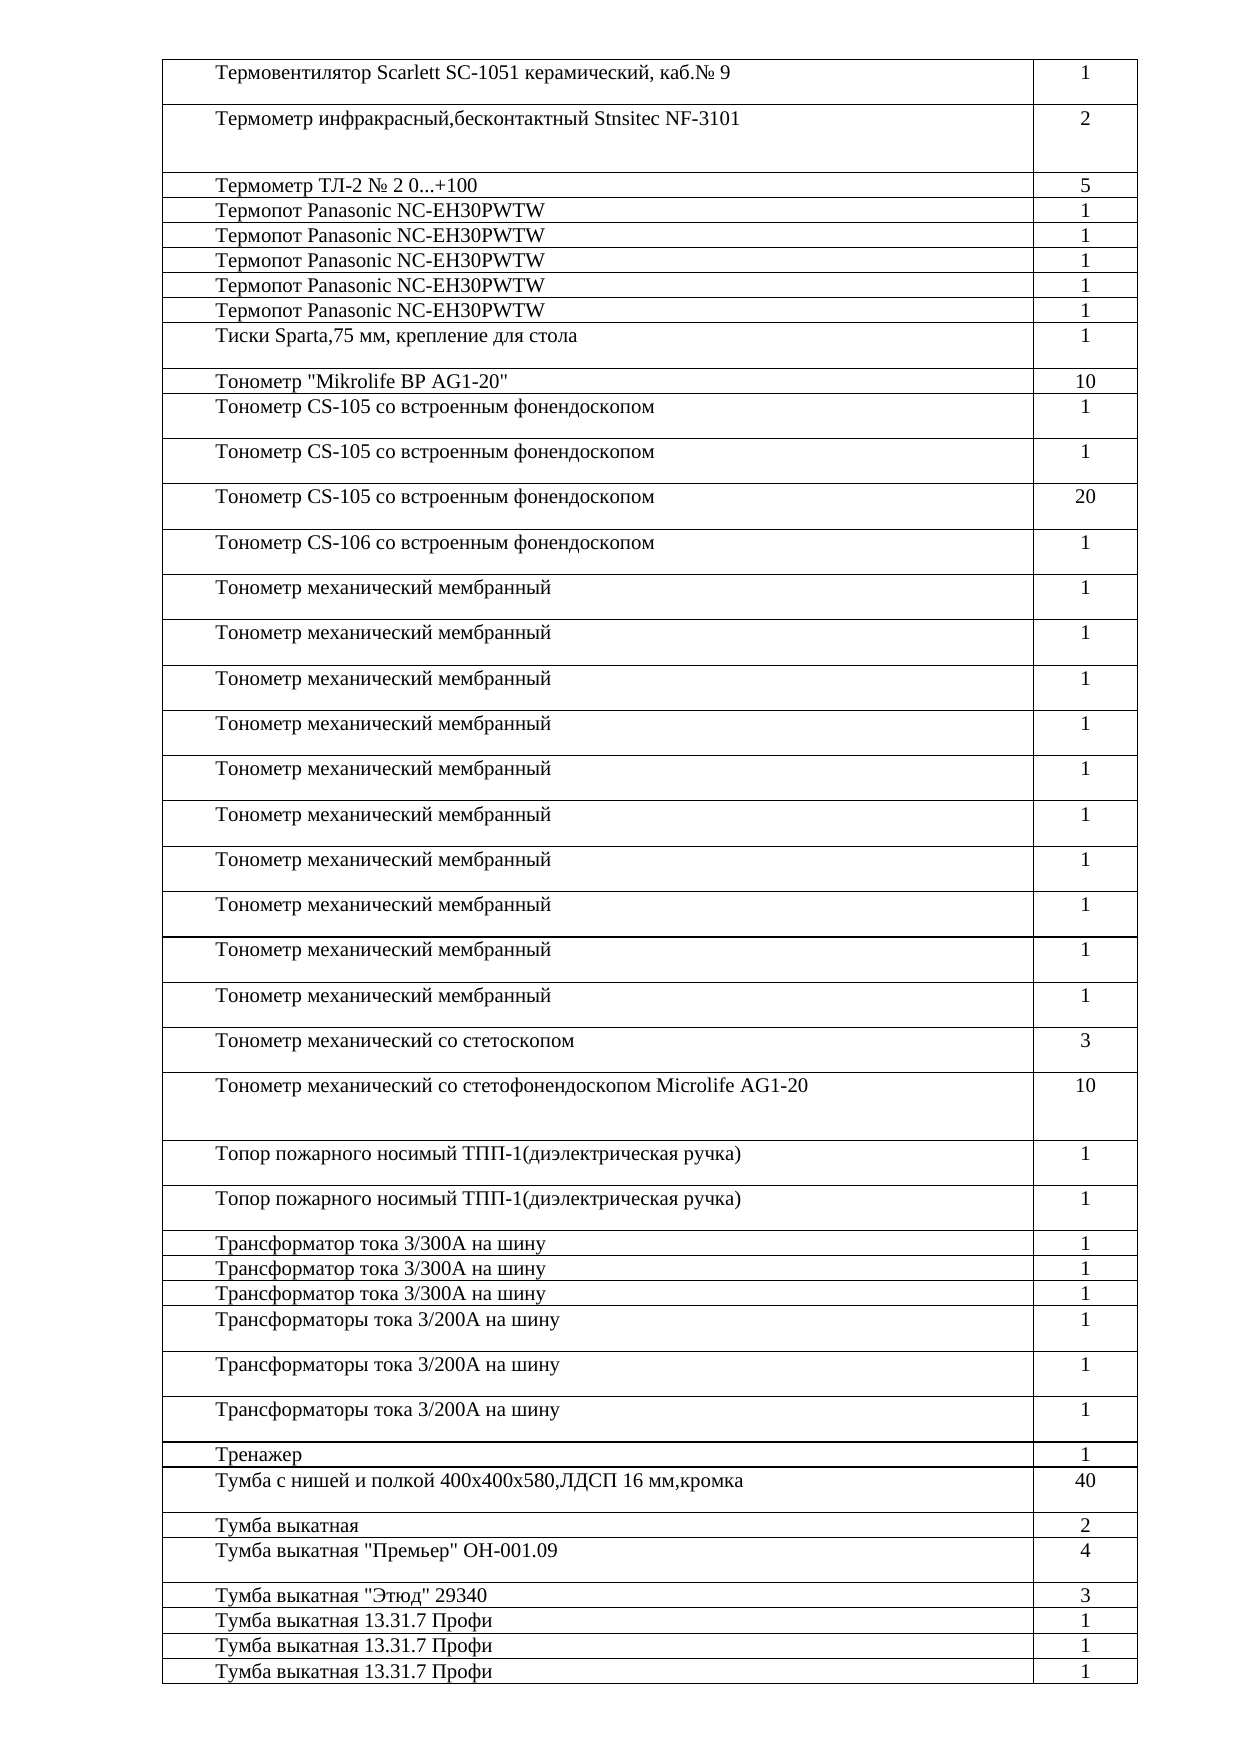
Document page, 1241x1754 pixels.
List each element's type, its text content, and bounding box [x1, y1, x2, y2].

table_cell 4 [1034, 1538, 1137, 1582]
table_cell 1 [1034, 892, 1137, 936]
table_cell Трансформаторы тока 3/200А на шину [163, 1352, 1033, 1396]
table_cell 40 [1034, 1468, 1137, 1512]
table_cell 5 [1034, 173, 1137, 197]
table_cell Тумба выкатная 13.31.7 Профи [163, 1634, 1033, 1657]
table_cell 2 [1034, 1513, 1137, 1537]
table_cell Тумба c нишей и полкой 400х400х580,ЛДСП 16 мм,кромка [163, 1468, 1033, 1512]
table_cell Топор пожарного носимый ТПП-1(диэлектрическая ручка) [163, 1141, 1033, 1185]
table_cell Тиски Sparta,75 мм, крепление для стола [163, 323, 1033, 367]
table_cell Трансформатор тока 3/300А на шину [163, 1281, 1033, 1305]
table_cell 1 [1034, 711, 1137, 755]
table_cell 1 [1034, 1256, 1137, 1280]
table_cell 2 [1034, 105, 1137, 172]
table_cell Тренажер [163, 1443, 1033, 1466]
table_cell Тонометр механический мембранный [163, 801, 1033, 846]
table_cell 1 [1034, 1231, 1137, 1255]
table_cell Термопот Panasonic NC-EH30PWTW [163, 248, 1033, 272]
table_cell 1 [1034, 1443, 1137, 1466]
table_cell 1 [1034, 1352, 1137, 1396]
table_cell Тумба выкатная 13.31.7 Профи [163, 1659, 1033, 1683]
table_cell Тонометр механический мембранный [163, 756, 1033, 800]
table_cell Тонометр "Mikrolife BP AG1-20" [163, 369, 1033, 393]
table_cell 10 [1034, 369, 1137, 393]
table_cell Тонометр CS-105 со встроенным фонендоскопом [163, 439, 1033, 483]
table_cell Тонометр механический мембранный [163, 575, 1033, 619]
table_cell 1 [1034, 756, 1137, 800]
table_cell Термовентилятор Scarlett SC-1051 керамический, каб.№ 9 [163, 60, 1033, 104]
table_cell Тумба выкатная [163, 1513, 1033, 1537]
table_cell 1 [1034, 198, 1137, 222]
table_cell 1 [1034, 847, 1137, 891]
table_cell 1 [1034, 938, 1137, 982]
table_cell 3 [1034, 1583, 1137, 1607]
table_cell 1 [1034, 60, 1137, 104]
table_cell Тонометр механический со стетоскопом [163, 1028, 1033, 1072]
table_cell 1 [1034, 575, 1137, 619]
table_cell 1 [1034, 1397, 1137, 1441]
table_cell 1 [1034, 394, 1137, 438]
table_cell 1 [1034, 801, 1137, 846]
table_cell 1 [1034, 1281, 1137, 1305]
table_cell 1 [1034, 323, 1137, 367]
table_cell Тонометр механический мембранный [163, 983, 1033, 1027]
table_cell Тонометр CS-105 со встроенным фонендоскопом [163, 484, 1033, 528]
table_cell 1 [1034, 530, 1137, 574]
table_cell Тонометр механический мембранный [163, 666, 1033, 710]
table_cell Тонометр механический со стетофонендоскопом Microlife AG1-20 [163, 1073, 1033, 1139]
table_cell 10 [1034, 1073, 1137, 1139]
table_cell 1 [1034, 620, 1137, 664]
table_cell Тумба выкатная "Премьер" ОН-001.09 [163, 1538, 1033, 1582]
table_cell 1 [1034, 1659, 1137, 1683]
table_cell Термометр инфракрасный,бесконтактный Stnsitec NF-3101 [163, 105, 1033, 172]
table_cell Тонометр механический мембранный [163, 847, 1033, 891]
table_cell 3 [1034, 1028, 1137, 1072]
table_cell 1 [1034, 666, 1137, 710]
table_cell 1 [1034, 273, 1137, 297]
table_cell 1 [1034, 1186, 1137, 1230]
table_cell 1 [1034, 298, 1137, 322]
table_cell Термопот Panasonic NC-EH30PWTW [163, 273, 1033, 297]
table_cell Термометр ТЛ-2 № 2 0...+100 [163, 173, 1033, 197]
table_cell Тонометр механический мембранный [163, 892, 1033, 936]
table_cell Тонометр механический мембранный [163, 620, 1033, 664]
table_cell 1 [1034, 983, 1137, 1027]
table_cell Топор пожарного носимый ТПП-1(диэлектрическая ручка) [163, 1186, 1033, 1230]
table_cell 1 [1034, 1634, 1137, 1657]
table_cell 1 [1034, 1306, 1137, 1351]
table_cell 1 [1034, 1141, 1137, 1185]
table_cell Термопот Panasonic NC-EH30PWTW [163, 298, 1033, 322]
table_cell Тонометр механический мембранный [163, 711, 1033, 755]
table_cell 20 [1034, 484, 1137, 528]
table_cell 1 [1034, 1608, 1137, 1632]
table_cell Трансформаторы тока 3/200А на шину [163, 1397, 1033, 1441]
table_cell Термопот Panasonic NC-EH30PWTW [163, 198, 1033, 222]
table_cell Термопот Panasonic NC-EH30PWTW [163, 223, 1033, 247]
table_cell Тонометр CS-105 со встроенным фонендоскопом [163, 394, 1033, 438]
table_cell 1 [1034, 248, 1137, 272]
table_cell Тумба выкатная "Этюд" 29340 [163, 1583, 1033, 1607]
table_cell Трансформатор тока 3/300А на шину [163, 1256, 1033, 1280]
table_cell Тонометр CS-106 со встроенным фонендоскопом [163, 530, 1033, 574]
table_cell Трансформаторы тока 3/200А на шину [163, 1306, 1033, 1351]
table_cell 1 [1034, 223, 1137, 247]
table_cell 1 [1034, 439, 1137, 483]
table_cell Трансформатор тока 3/300А на шину [163, 1231, 1033, 1255]
table_cell Тонометр механический мембранный [163, 938, 1033, 982]
table_cell Тумба выкатная 13.31.7 Профи [163, 1608, 1033, 1632]
